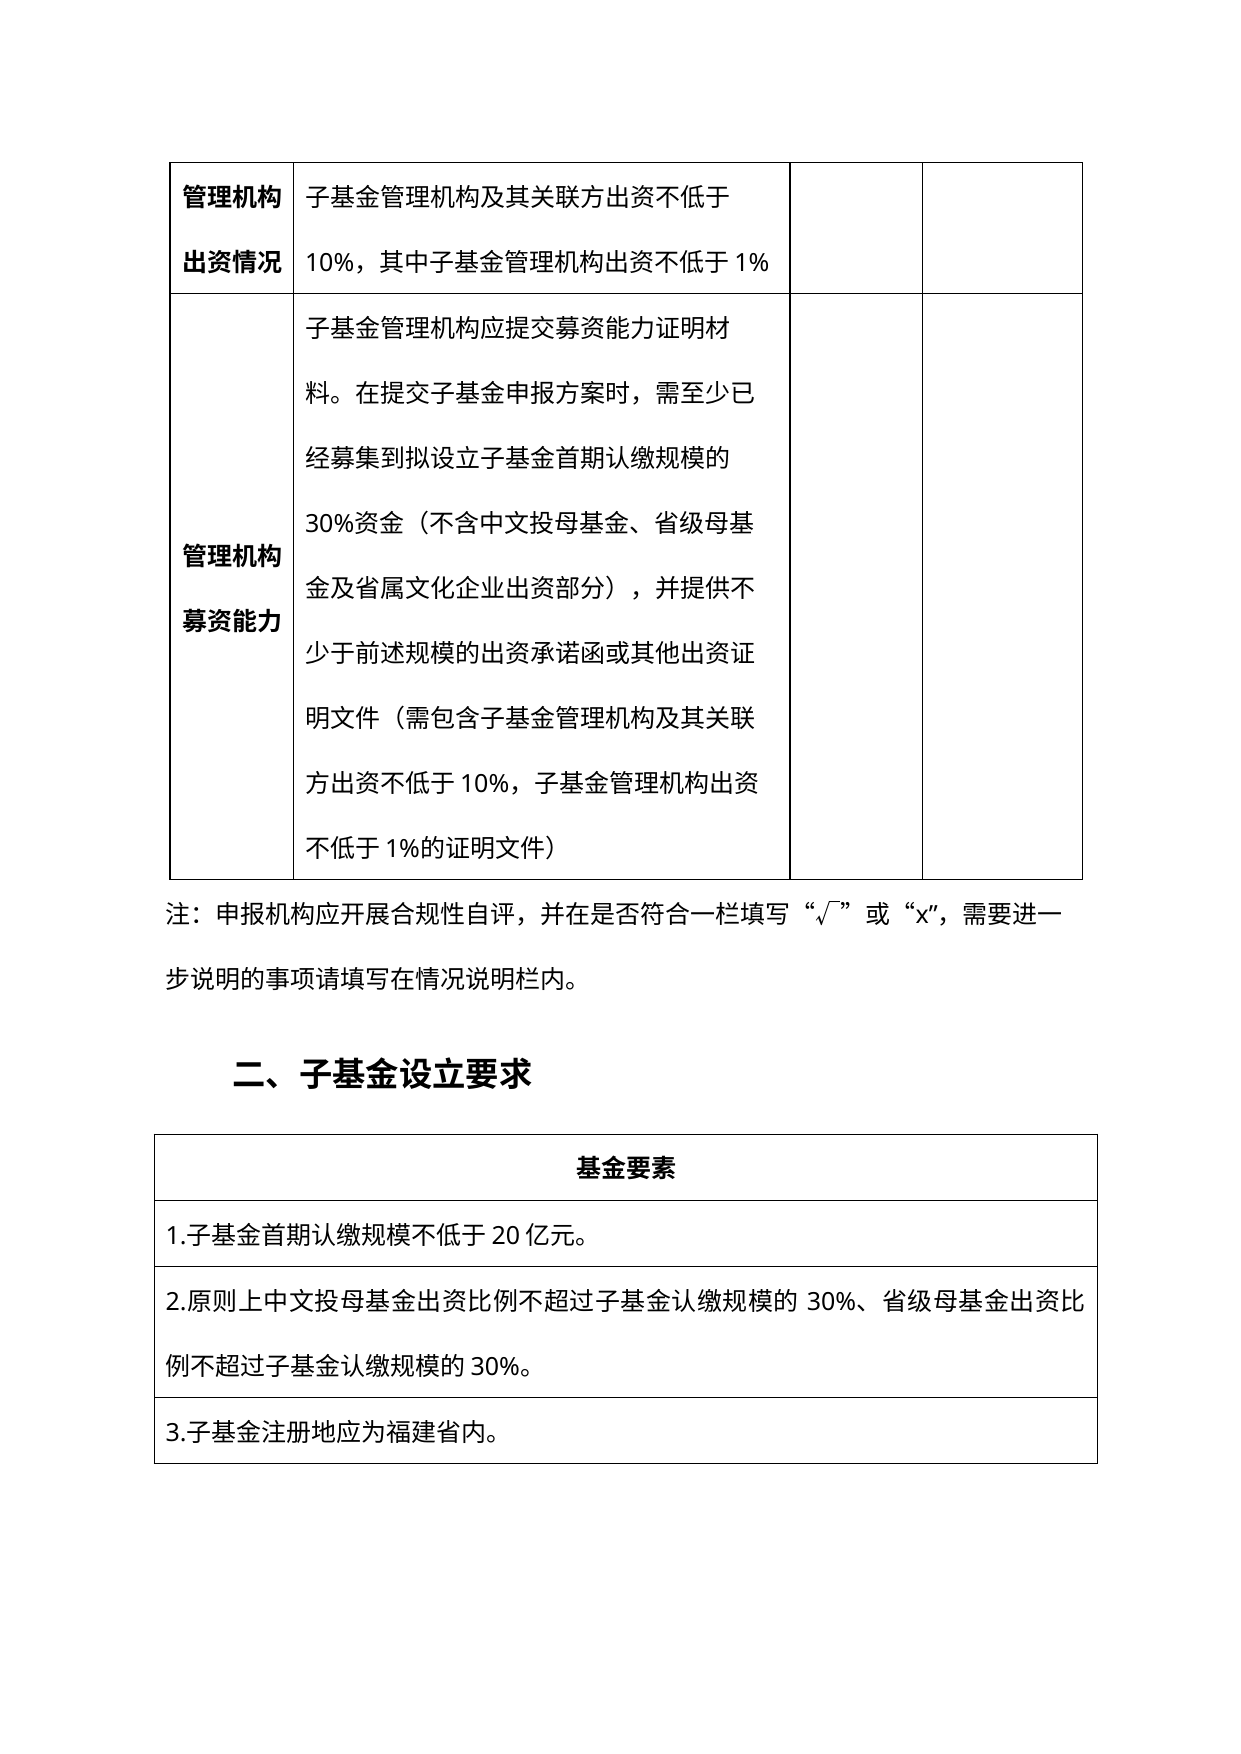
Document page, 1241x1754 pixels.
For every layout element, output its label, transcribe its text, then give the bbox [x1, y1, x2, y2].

table_cell 管理机构出资情况 [171, 163, 293, 293]
table_cell 管理机构募资能力 [171, 294, 293, 879]
table_cell 2.原则上中文投母基金出资比例不超过子基金认缴规模的30%、省级母基金出资比例不超过子基金认缴规模的30%。 [155, 1267, 1097, 1397]
table_cell 子基金管理机构及其关联方出资不低于10%，其中子基金管理机构出资不低于1% [294, 163, 789, 293]
table_cell [791, 163, 922, 293]
text 注：申报机构应开展合规性自评，并在是否符合一栏填写“√”或“х”，需要进一步说明的事项请填写在情况说明栏内。 [165, 880, 1087, 1010]
subtitle 二、子基金设立要求 [165, 1039, 1087, 1104]
table_cell 子基金管理机构应提交募资能力证明材料。在提交子基金申报方案时，需至少已经募集到拟设立子基金首期认缴规模的30%资金（不含中文投母基金、省级母基金及省属文化企业出资部分），并提供不少于前述规模的出资承诺函或其他出资证明文件（需包含子基金管理机构及其关联方出资不低于10%，子基金管理机构出资不低于1%的证明文件） [294, 294, 789, 879]
table_cell [923, 294, 1082, 879]
table_cell [923, 163, 1082, 293]
table_header 基金要素 [155, 1135, 1097, 1200]
table_cell 1.子基金首期认缴规模不低于20亿元。 [155, 1201, 1097, 1266]
table_cell 3.子基金注册地应为福建省内。 [155, 1398, 1097, 1463]
table_cell [791, 294, 922, 879]
